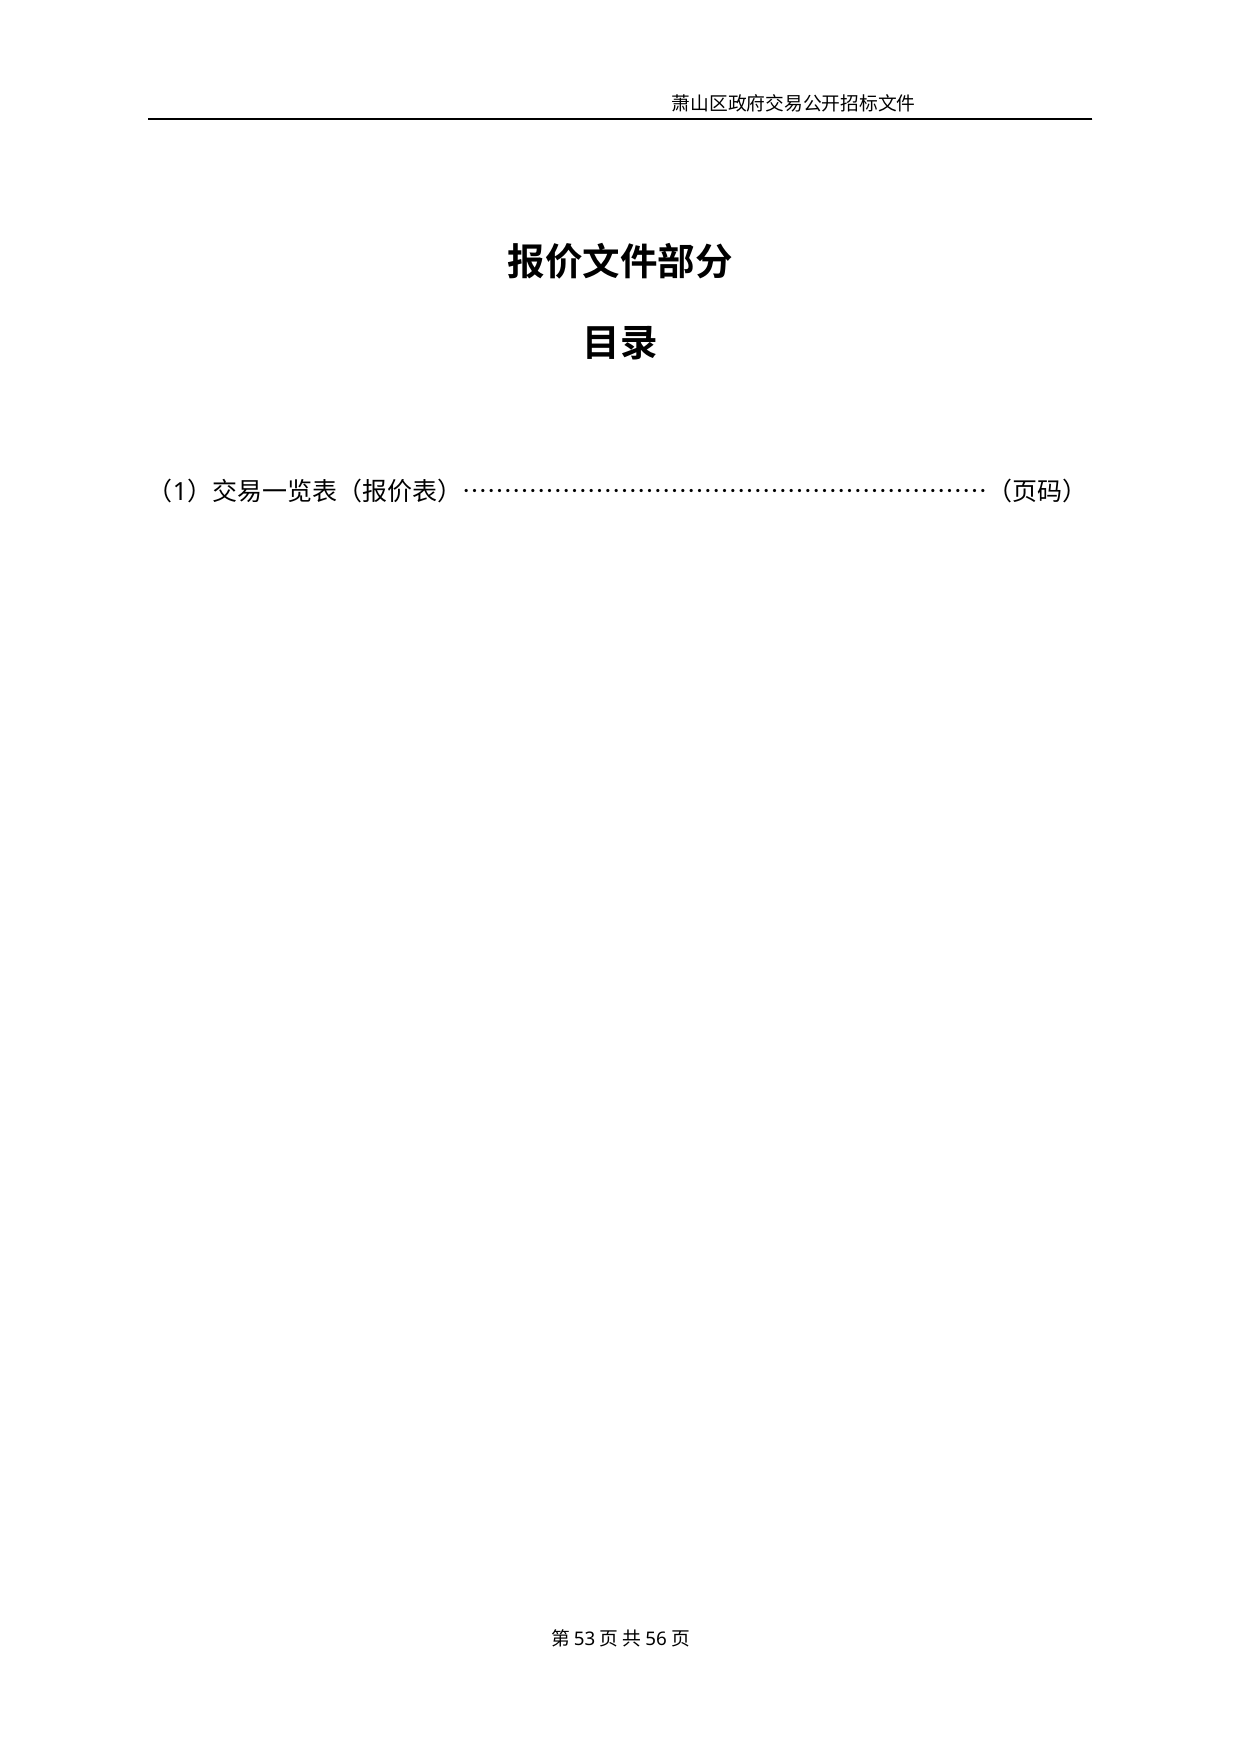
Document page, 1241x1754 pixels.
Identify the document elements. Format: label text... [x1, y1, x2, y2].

text 目录 [148, 313, 1092, 368]
text 报价文件部分 [148, 232, 1092, 286]
text （1）交易一览表（报价表）………………………………………………………（页码） [148, 471, 1092, 507]
